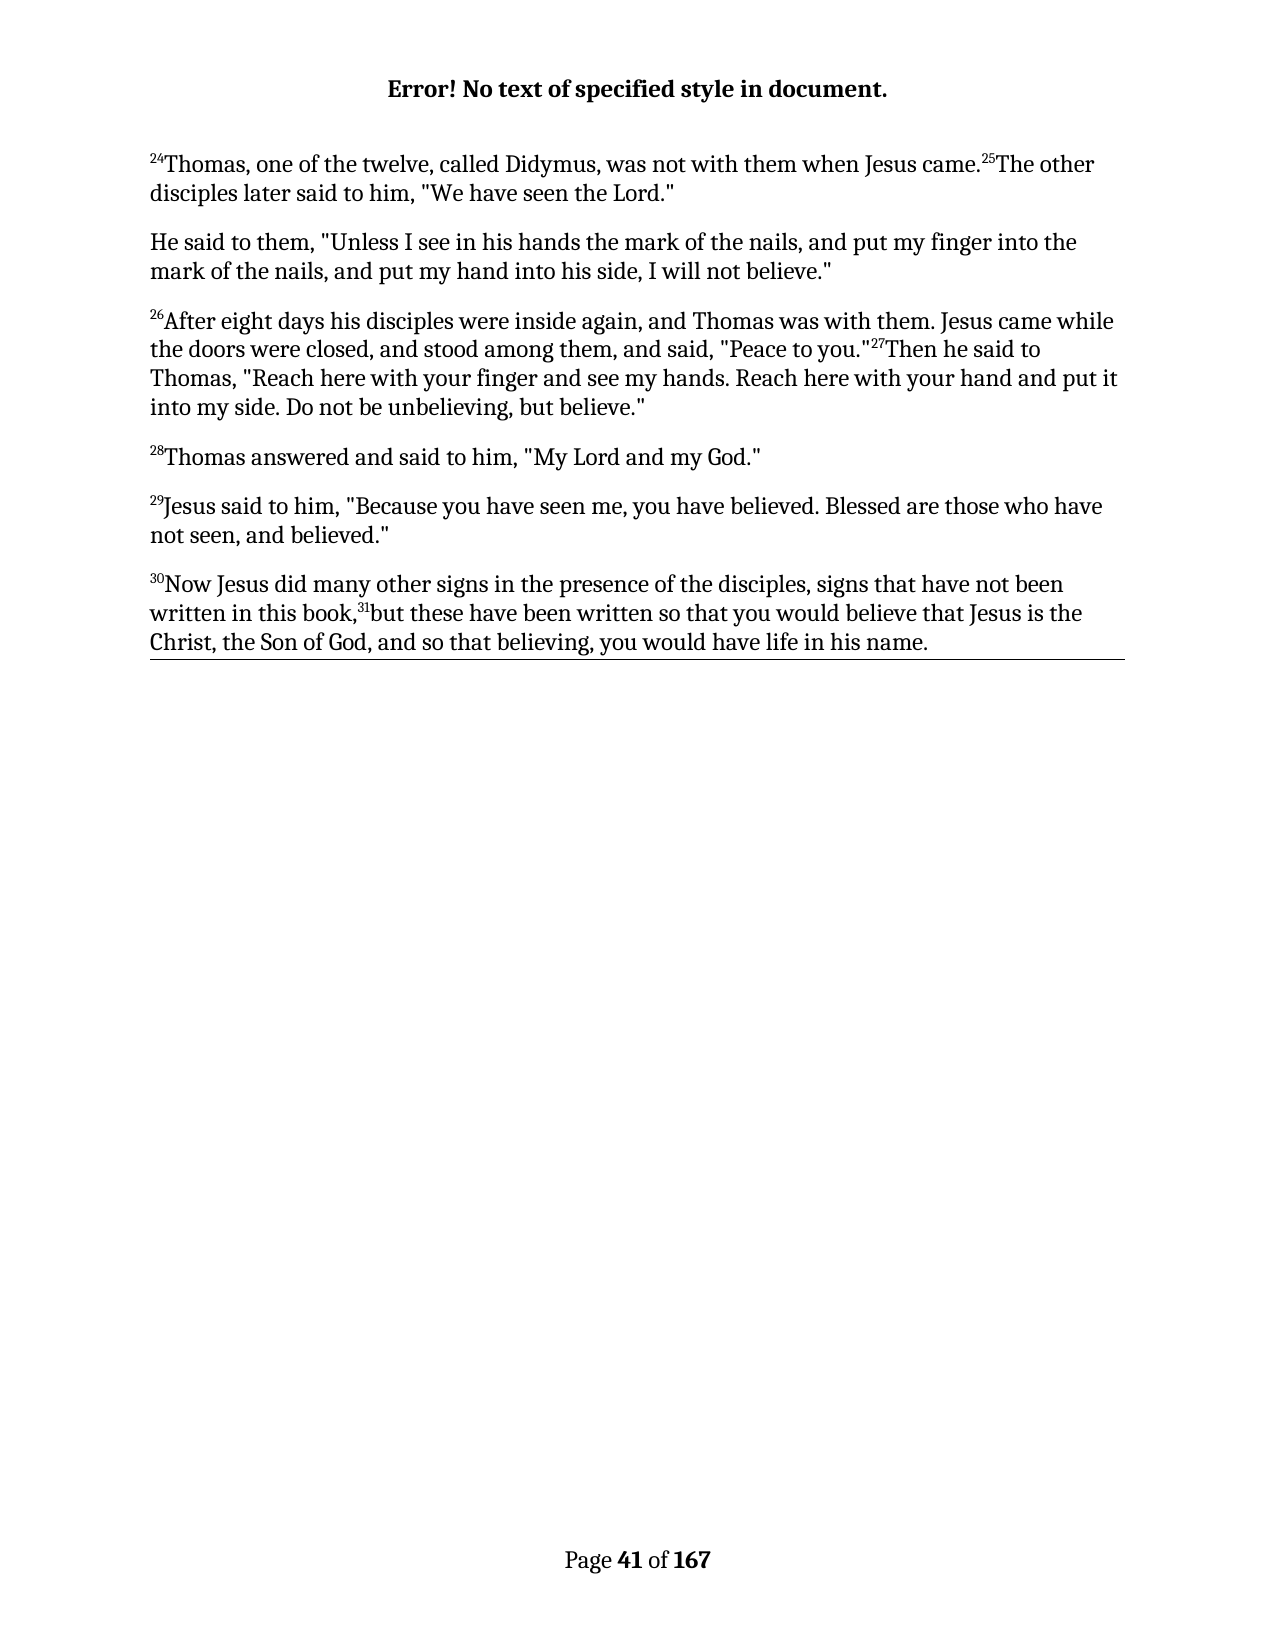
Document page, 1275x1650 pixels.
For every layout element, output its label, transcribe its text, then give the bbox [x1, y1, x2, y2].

text 26After eight days his disciples were inside again, and Thomas was with them. Jesus came while the doors were closed, and stood among them, and said, "Peace to you."27Then he said to Thomas, "Reach here with your finger and see my hands. Reach here with your hand and put it into my side. Do not be unbelieving, but believe." [150, 307, 1125, 422]
text 24Thomas, one of the twelve, called Didymus, was not with them when Jesus came.25The other disciples later said to him, "We have seen the Lord." [150, 150, 1125, 207]
text 30Now Jesus did many other signs in the presence of the disciples, signs that have not been written in this book,31but these have been written so that you would believe that Jesus is the Christ, the Son of God, and so that believing, you would have life in his name. [150, 570, 1125, 659]
text He said to them, "Unless I see in his hands the mark of the nails, and put my finger into the mark of the nails, and put my hand into his side, I will not believe." [150, 228, 1125, 286]
text 28Thomas answered and said to him, "My Lord and my God." [150, 442, 1125, 471]
text 29Jesus said to him, "Because you have seen me, you have believed. Blessed are those who have not seen, and believed." [150, 492, 1125, 549]
